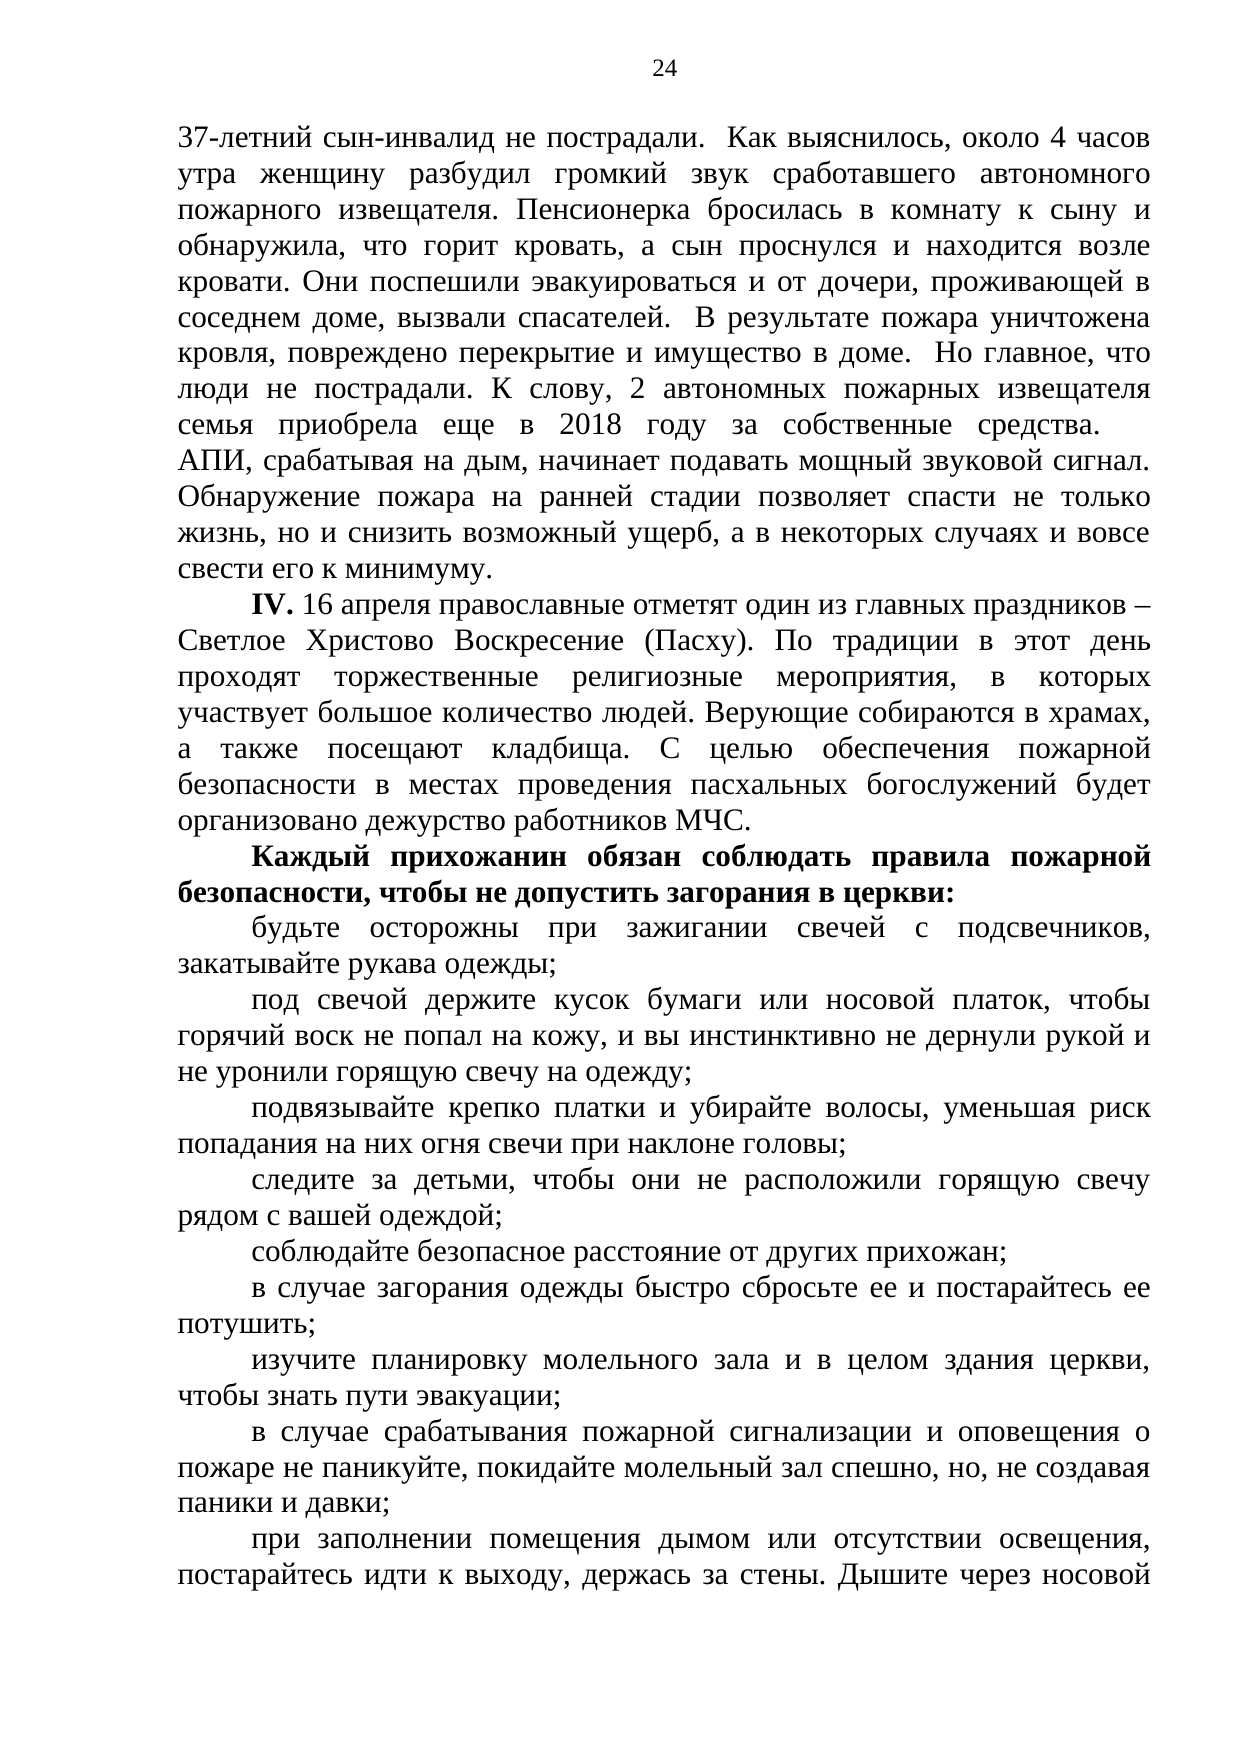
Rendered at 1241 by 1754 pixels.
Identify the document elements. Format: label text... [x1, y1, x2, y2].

text изучите планировку молельного зала и в целом здания церкви, чтобы знать пути эвакуации; [177, 1340, 1152, 1412]
text будьте осторожны при зажигании свечей с подсвечников, закатывайте рукава одежды; [177, 909, 1152, 981]
text следите за детьми, чтобы они не расположили горящую свечу рядом с вашей одеждой; [177, 1160, 1152, 1232]
text IV. 16 апреля православные отметят один из главных праздников – Светлое Христово Воскресение (Пасху). По традиции в этот день проходят торжественные религиозные мероприятия, в которых участвует большое количество людей. Верующие собираются в храмах, а также посещают кладбища. С целью обеспечения пожарной безопасности в местах проведения пасхальных богослужений будет организовано дежурство работников МЧС. [177, 585, 1152, 837]
text Каждый прихожанин обязан соблюдать правила пожарной безопасности, чтобы не допустить загорания в церкви: [177, 837, 1152, 909]
text под свечой держите кусок бумаги или носовой платок, чтобы горячий воск не попал на кожу, и вы инстинктивно не дернули рукой и не уронили горящую свечу на одежду; [177, 981, 1152, 1088]
text подвязывайте крепко платки и убирайте волосы, уменьшая риск попадания на них огня свечи при наклоне головы; [177, 1088, 1152, 1160]
text в случае срабатывания пожарной сигнализации и оповещения о пожаре не паникуйте, покидайте молельный зал спешно, но, не создавая паники и давки; [177, 1412, 1152, 1520]
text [177, 1520, 1152, 1592]
text соблюдайте безопасное расстояние от других прихожан; [177, 1232, 1152, 1268]
text в случае загорания одежды быстро сбросьте ее и постарайтесь ее потушить; [177, 1268, 1152, 1340]
